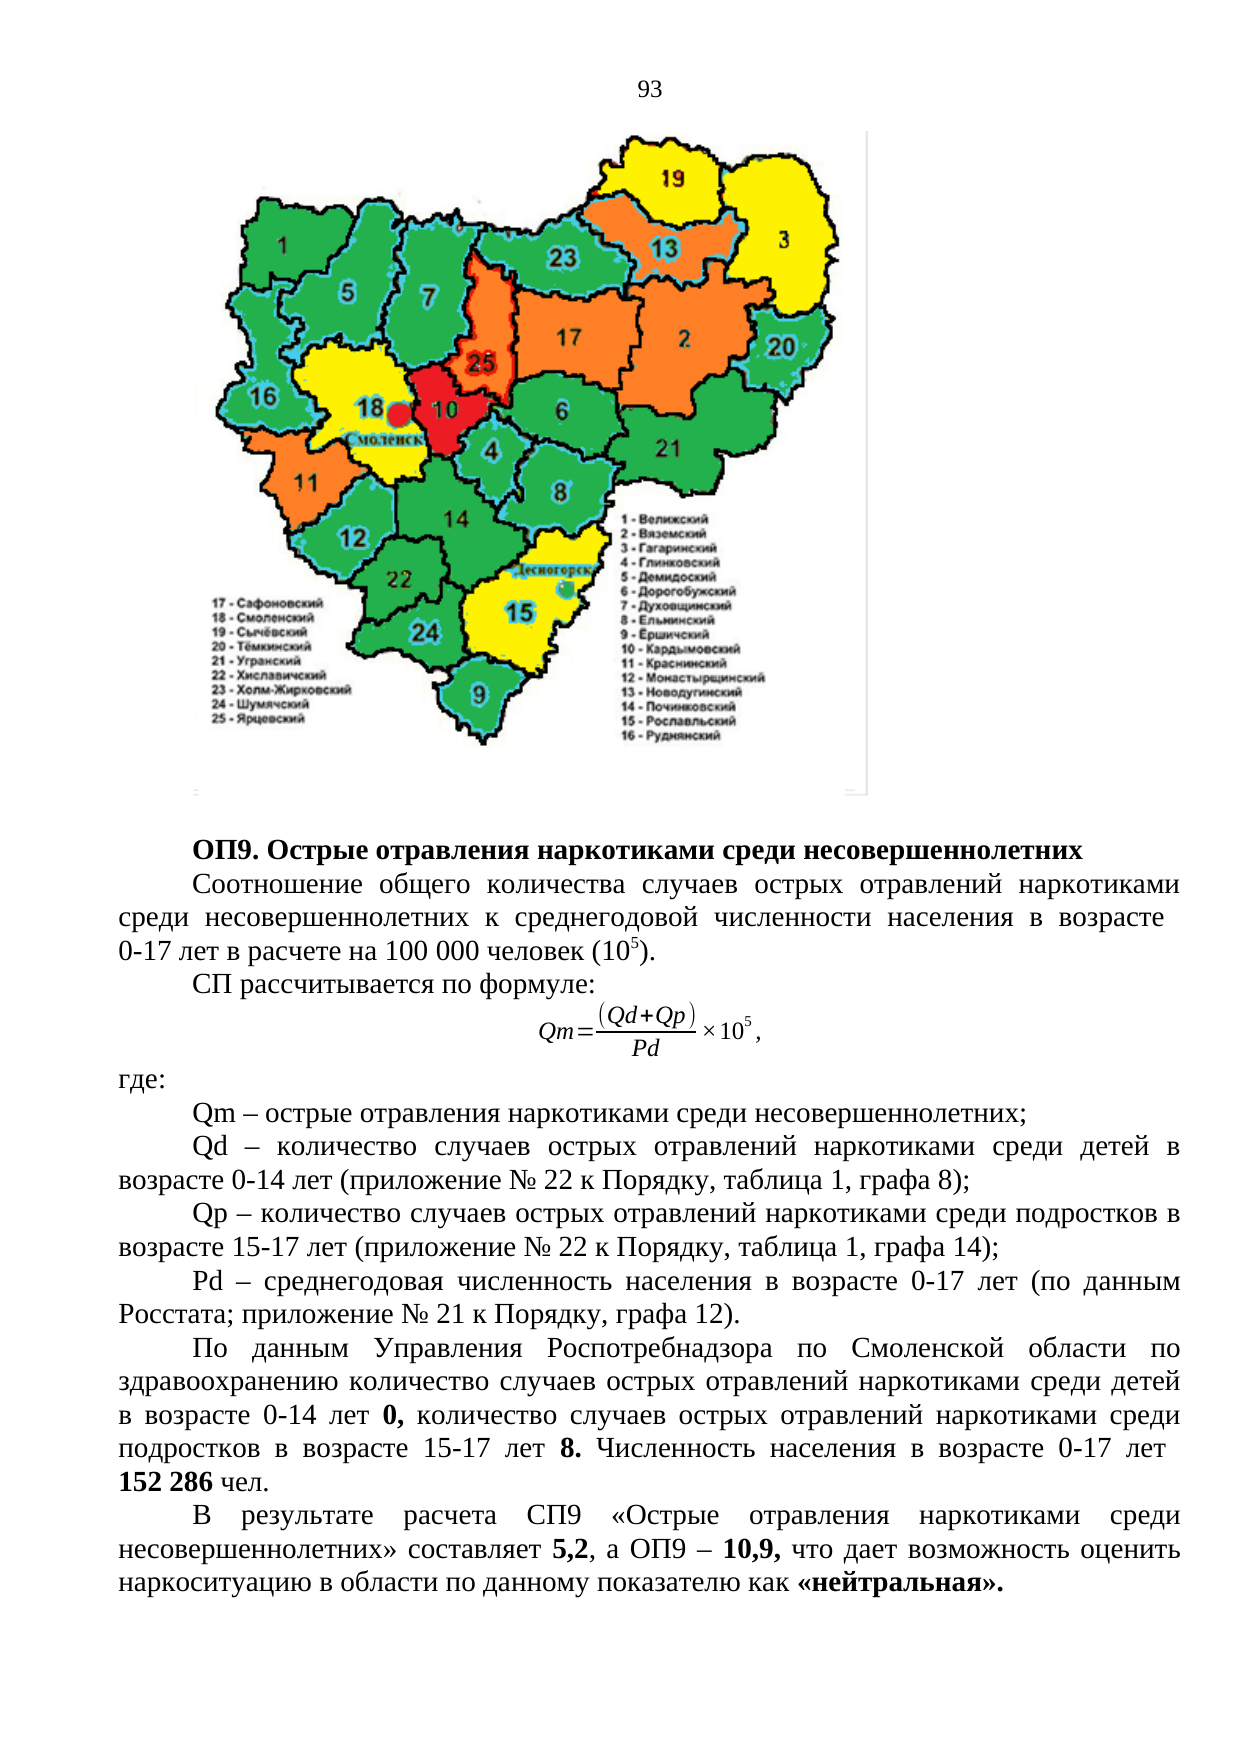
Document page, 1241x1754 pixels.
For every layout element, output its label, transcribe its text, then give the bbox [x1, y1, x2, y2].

text В результате расчета СП9 «Острые отравления наркотиками среди несовершеннолетних» составляет 5,2, а ОП9 – 10,9, что дает возможность оценить наркоситуацию в области по данному показателю как «нейтральная». [118, 1497, 1181, 1598]
text СП рассчитывается по формуле: [118, 967, 1181, 1000]
text Соотношение общего количества случаев острых отравлений наркотиками среди несовершеннолетних к среднегодовой численности населения в возрасте 0-17 лет в расчете на 100 000 человек (105). [118, 866, 1181, 967]
text Qp – количество случаев острых отравлений наркотиками среди подростков в возрасте 15-17 лет (приложение № 22 к Порядку, таблица 1, графа 14); [118, 1196, 1181, 1263]
text ОП9. Острые отравления наркотиками среди несовершеннолетних [118, 832, 1181, 866]
picture [192, 131, 868, 799]
text По данным Управления Роспотребнадзора по Смоленской области по здравоохранению количество случаев острых отравлений наркотиками среди детей в возрасте 0-14 лет 0, количество случаев острых отравлений наркотиками среди подростков в возрасте 15-17 лет 8. Численность населения в возрасте 0-17 лет 152 286 чел. [118, 1330, 1181, 1497]
text Pd – среднегодовая численность населения в возрасте 0-17 лет (по данным Росстата; приложение № 21 к Порядку, графа 12). [118, 1263, 1181, 1330]
text Qm – острые отравления наркотиками среди несовершеннолетних; [118, 1095, 1181, 1128]
text Qd – количество случаев острых отравлений наркотиками среди детей в возрасте 0-14 лет (приложение № 22 к Порядку, таблица 1, графа 8); [118, 1128, 1181, 1196]
text где: [118, 1061, 1181, 1095]
